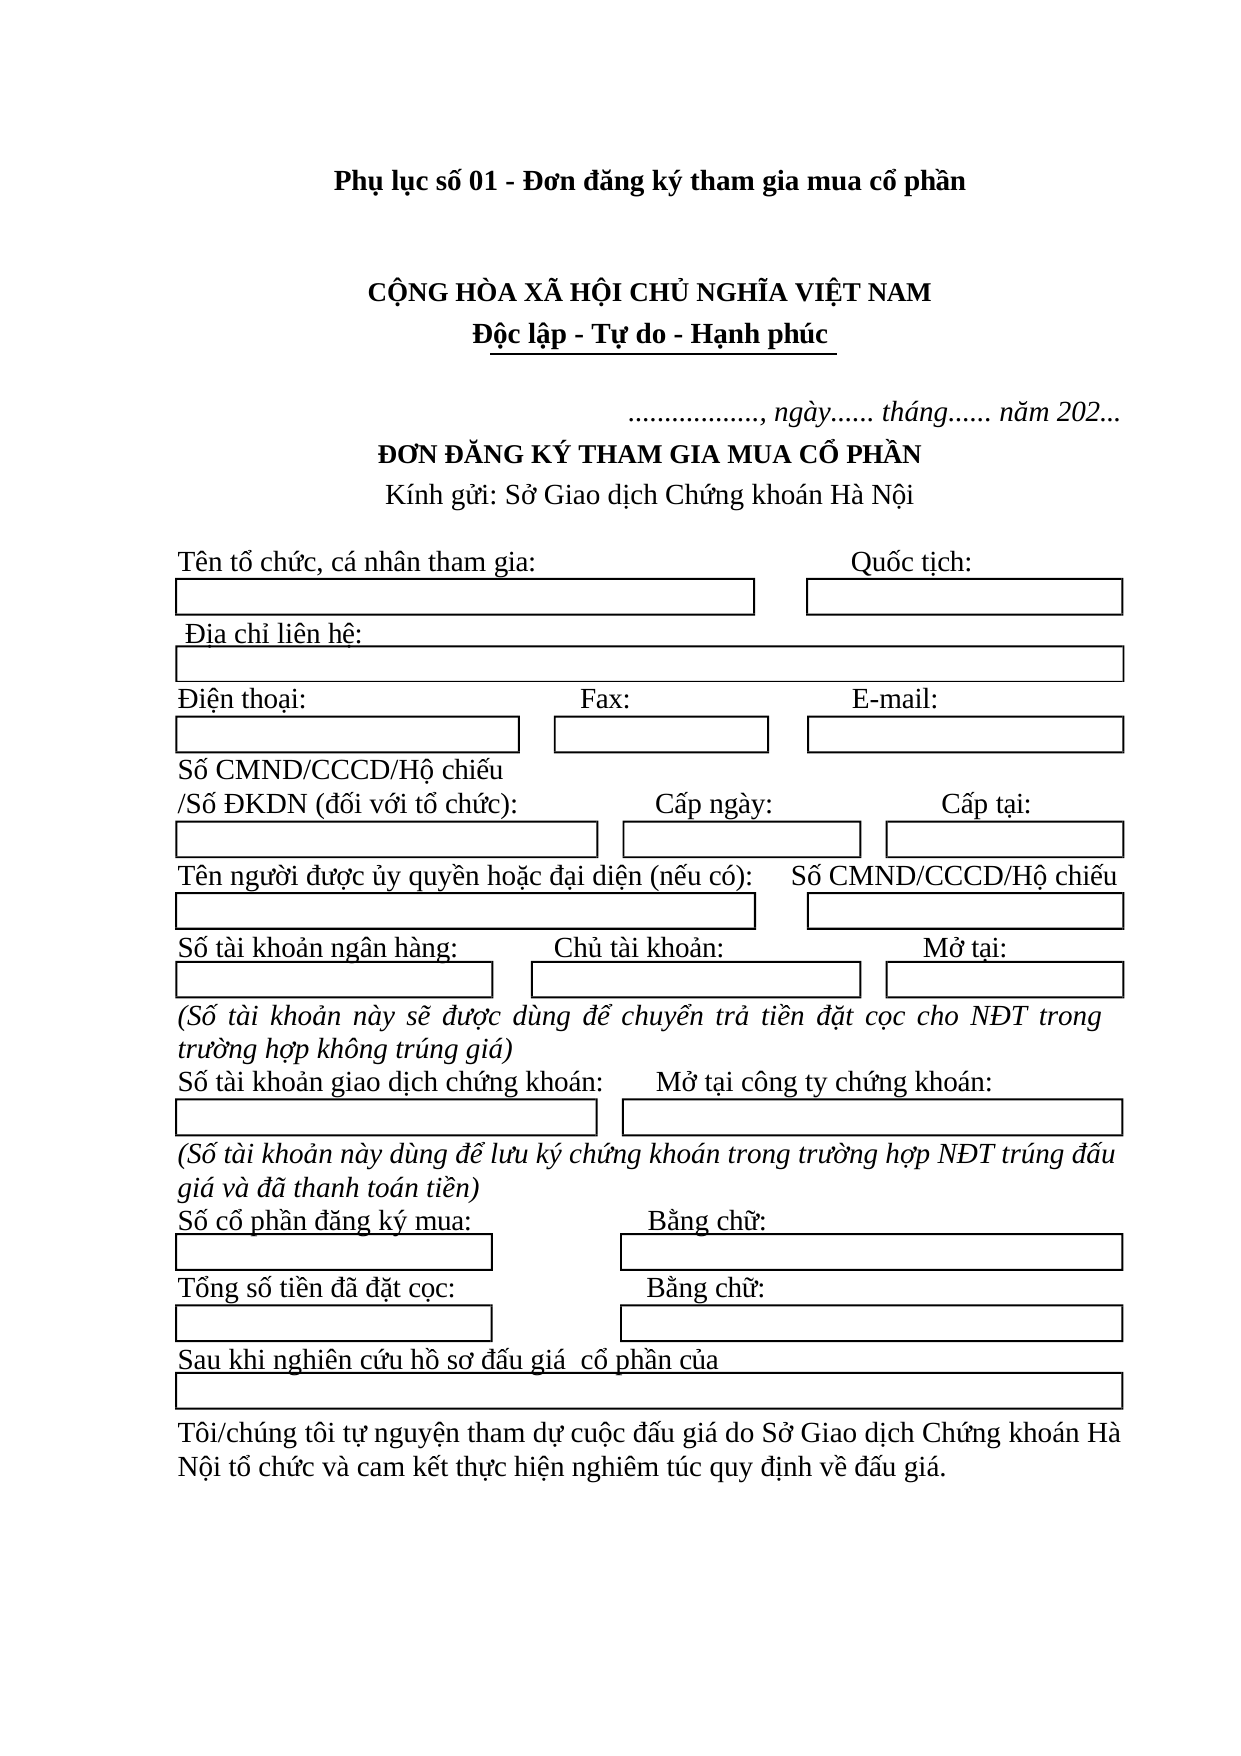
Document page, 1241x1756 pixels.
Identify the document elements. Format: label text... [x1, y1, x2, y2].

text Điện thoại: Fax: E-mail: [177, 681, 1152, 715]
text Phụ lục số 01 - Đơn đăng ký tham gia mua cổ phần [148, 163, 1152, 197]
text Sau khi nghiên cứu hồ sơ đấu giá cổ phần của [177, 1342, 1152, 1376]
text Số cổ phần đăng ký mua: Bằng chữ: [177, 1203, 1152, 1237]
text Số tài khoản giao dịch chứng khoán: Mở tại công ty chứng khoán: [177, 1065, 1152, 1098]
text .................., ngày...... tháng...... năm 202... [628, 394, 1152, 428]
text Tôi/chúng tôi tự nguyện tham dự cuộc đấu giá do Sở Giao dịch Chứng khoán Hà Nội tổ chức và cam kết thực hiện nghiêm túc quy định về đấu giá. [177, 1415, 1152, 1482]
text Tên người được ủy quyền hoặc đại diện (nếu có): Số CMND/CCCD/Hộ chiếu [177, 820, 1152, 892]
text CỘNG HÒA XÃ HỘI CHỦ NGHĨA VIỆT NAM [147, 276, 1152, 307]
text Tổng số tiền đã đặt cọc: Bằng chữ: [177, 1270, 1152, 1304]
text Độc lập - Tự do - Hạnh phúc [148, 316, 1152, 349]
text Địa chỉ liên hệ: [184, 616, 1152, 649]
text ĐƠN ĐĂNG KÝ THAM GIA MUA CỔ PHẦN [147, 438, 1152, 469]
text /Số ĐKDN (đối với tổ chức): Cấp ngày: Cấp tại: [177, 786, 1152, 820]
text Số CMND/CCCD/Hộ chiếu [177, 715, 1152, 786]
text Số tài khoản ngân hàng: Chủ tài khoản: Mở tại: [177, 930, 1152, 963]
text (Số tài khoản này dùng để lưu ký chứng khoán trong trường hợp NĐT trúng đấu giá và đã thanh toán tiền) [177, 1136, 1123, 1203]
text Tên tổ chức, cá nhân tham gia: Quốc tịch: [177, 544, 1152, 577]
text Kính gửi: Sở Giao dịch Chứng khoán Hà Nội [148, 477, 1152, 511]
text (Số tài khoản này sẽ được dùng để chuyển trả tiền đặt cọc cho NĐT trong trường hợp không trúng giá) [177, 998, 1152, 1065]
